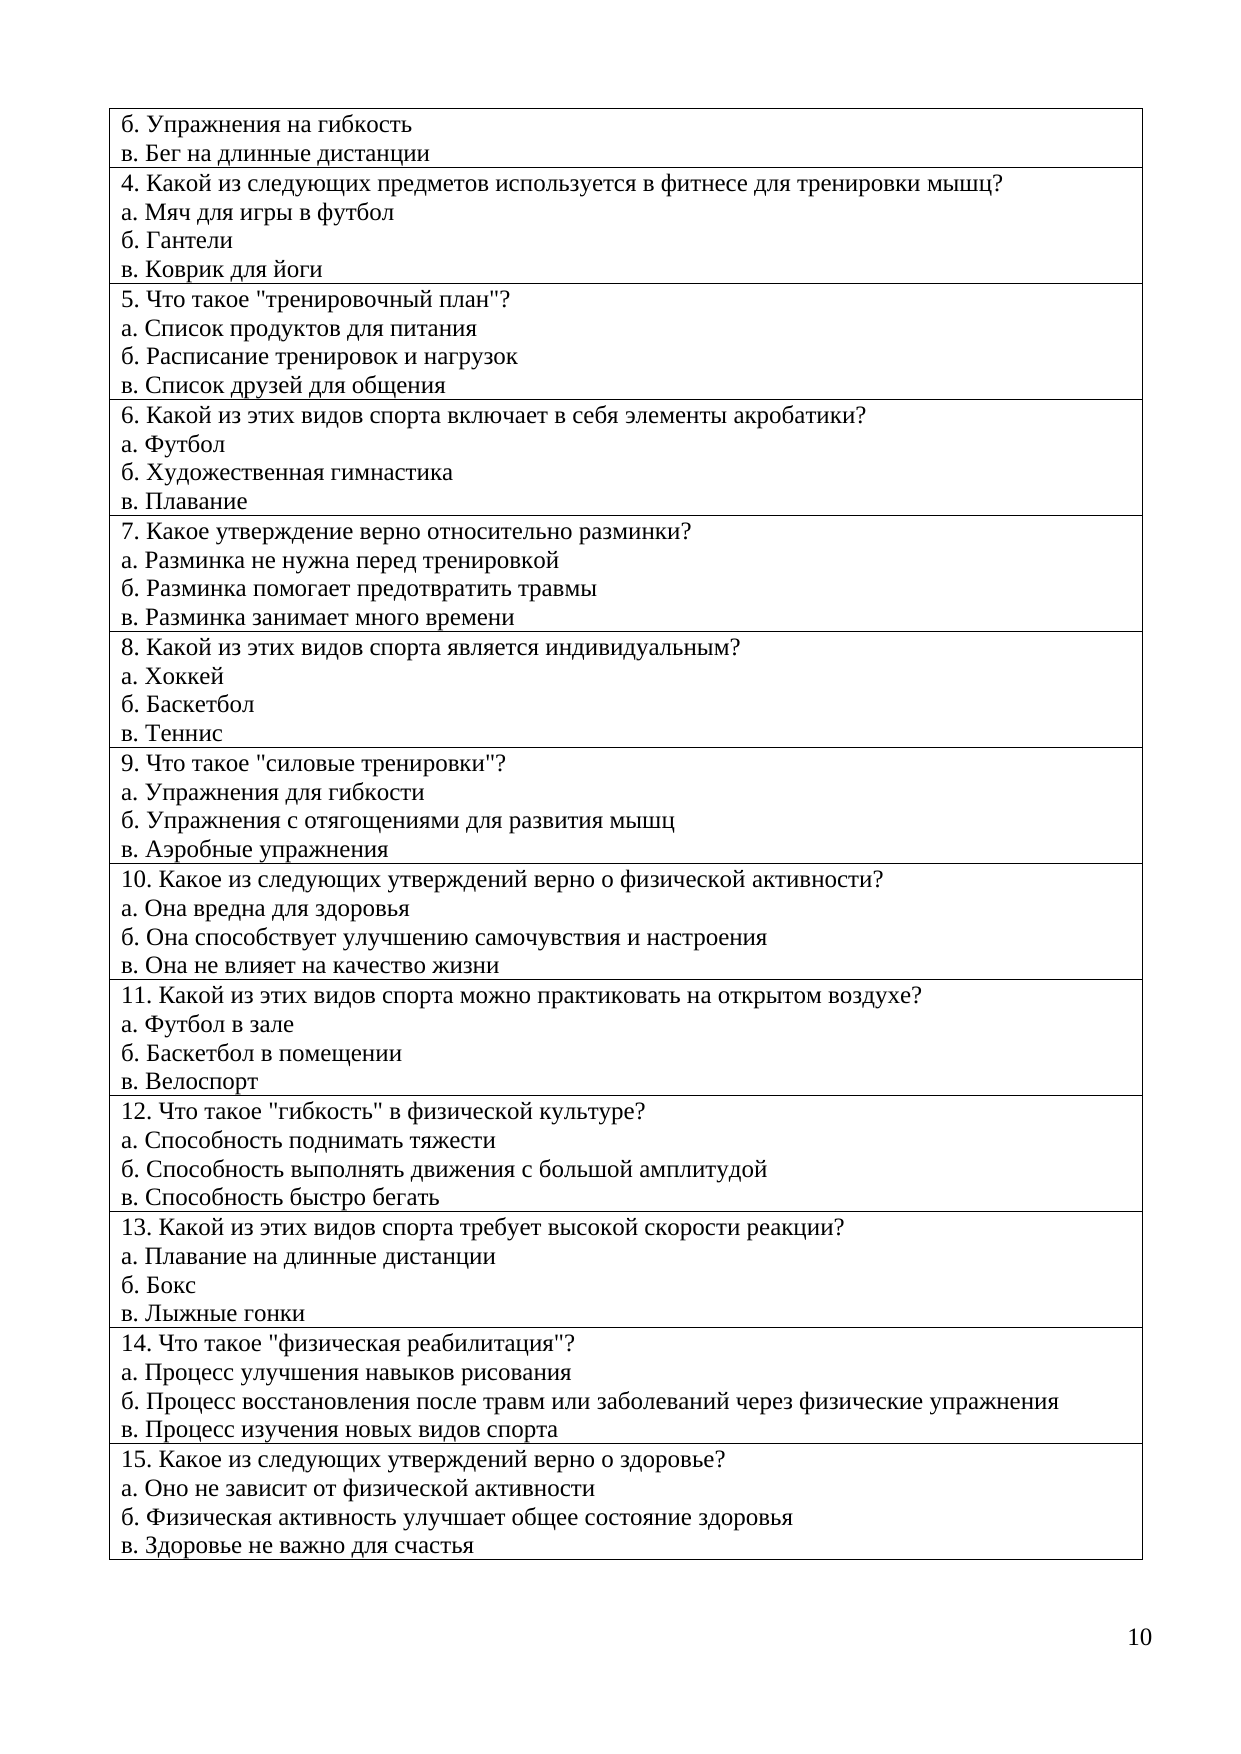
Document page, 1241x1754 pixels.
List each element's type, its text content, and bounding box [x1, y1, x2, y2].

table_cell 10. Какое из следующих утверждений верно о физической активности? а. Она вредна для здоровья б. Она способствует улучшению самочувствия и настроения в. Она не влияет на качество жизни [110, 864, 1142, 979]
table_cell 15. Какое из следующих утверждений верно о здоровье? а. Оно не зависит от физической активности б. Физическая активность улучшает общее состояние здоровья в. Здоровье не важно для счастья [110, 1444, 1142, 1559]
table_cell 5. Что такое "тренировочный план"? а. Список продуктов для питания б. Расписание тренировок и нагрузок в. Список друзей для общения [110, 284, 1142, 399]
table_cell 6. Какой из этих видов спорта включает в себя элементы акробатики? а. Футбол б. Художественная гимнастика в. Плавание [110, 400, 1142, 515]
table_cell 7. Какое утверждение верно относительно разминки? а. Разминка не нужна перед тренировкой б. Разминка помогает предотвратить травмы в. Разминка занимает много времени [110, 516, 1142, 631]
table_cell 8. Какой из этих видов спорта является индивидуальным? а. Хоккей б. Баскетбол в. Теннис [110, 632, 1142, 747]
table_cell 13. Какой из этих видов спорта требует высокой скорости реакции? а. Плавание на длинные дистанции б. Бокс в. Лыжные гонки [110, 1212, 1142, 1327]
table_cell 11. Какой из этих видов спорта можно практиковать на открытом воздухе? а. Футбол в зале б. Баскетбол в помещении в. Велоспорт [110, 980, 1142, 1095]
table_cell 14. Что такое "физическая реабилитация"? а. Процесс улучшения навыков рисования б. Процесс восстановления после травм или заболеваний через физические упражнения в. Процесс изучения новых видов спорта [110, 1328, 1142, 1443]
table_cell 4. Какой из следующих предметов используется в фитнесе для тренировки мышц? а. Мяч для игры в футбол б. Гантели в. Коврик для йоги [110, 168, 1142, 283]
table_cell 9. Что такое "силовые тренировки"? а. Упражнения для гибкости б. Упражнения с отягощениями для развития мышц в. Аэробные упражнения [110, 748, 1142, 863]
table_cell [110, 109, 1142, 167]
table_cell 12. Что такое "гибкость" в физической культуре? а. Способность поднимать тяжести б. Способность выполнять движения с большой амплитудой в. Способность быстро бегать [110, 1096, 1142, 1211]
